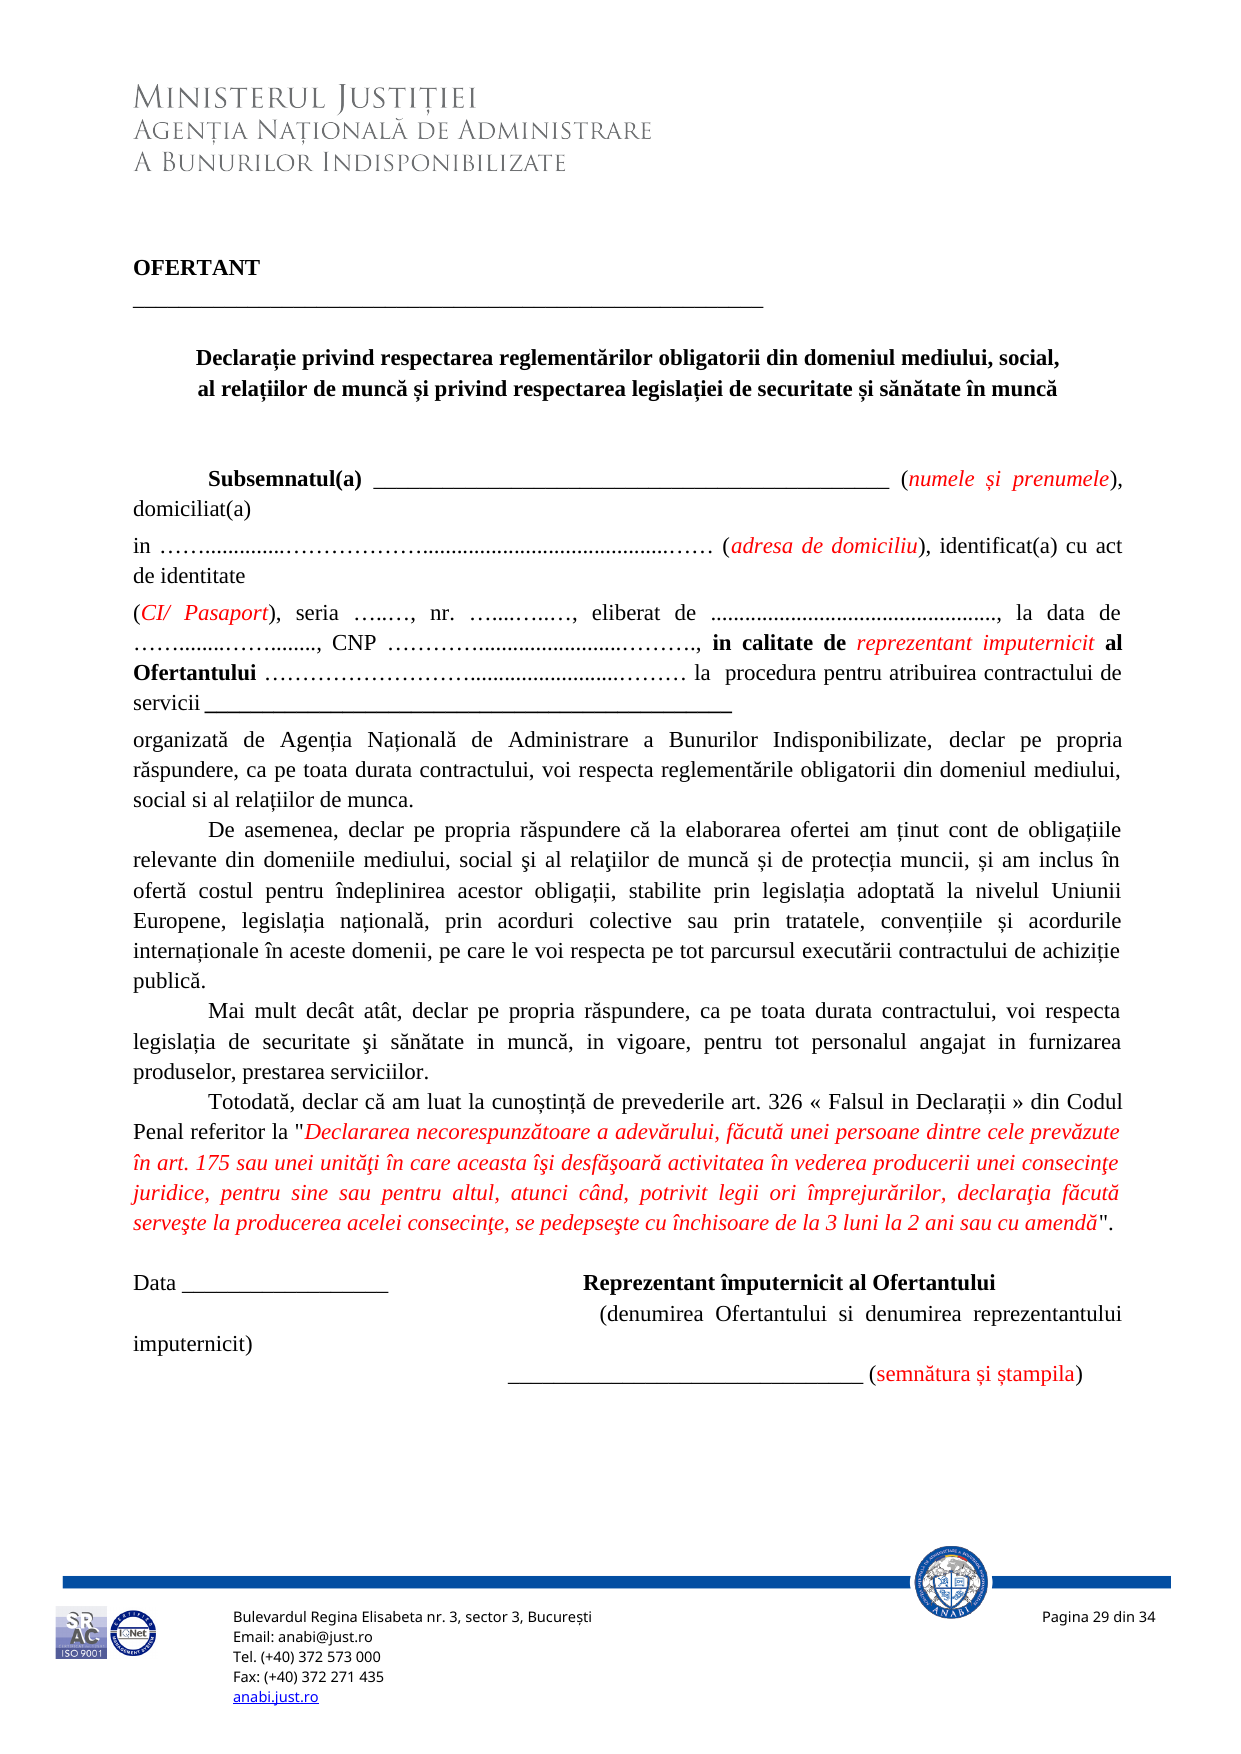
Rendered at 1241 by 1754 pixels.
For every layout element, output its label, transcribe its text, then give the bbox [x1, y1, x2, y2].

text Data __________________ Reprezentant împuternicit al Ofertantului [133, 1269, 1123, 1296]
text _______________________________________________________ [133, 284, 1123, 310]
text (CI/ Pasaport), seria …..…, nr. …....…..…, eliberat de .................................................., la data de ……........……........, CNP ………….........................………., in calitate de reprezentant imputernicit al Ofertantului ………………………..........................……… la procedura pentru atribuirea contractului de servicii ______________________________________________ [133, 598, 1123, 716]
text Totodată, declar că am luat la cunoștință de prevederile art. 326 « Falsul in Declarații » din Codul Penal referitor la "Declararea necorespunzătoare a adevărului, făcută unei persoane dintre cele prevăzute în art. 175 sau unei unităţi în care aceasta îşi desfăşoară activitatea în vederea producerii unei consecinţe juridice, pentru sine sau pentru altul, atunci când, potrivit legii ori împrejurărilor, declaraţia făcută serveşte la producerea acelei consecinţe, se pedepseşte cu închisoare de la 3 luni la 2 ani sau cu amendă". [133, 1088, 1123, 1235]
text Declarație privind respectarea reglementărilor obligatorii din domeniul mediului, social, [133, 344, 1123, 371]
text Subsemnatul(a) _____________________________________________ (numele și prenumele), domiciliat(a) [133, 465, 1123, 522]
text De asemenea, declar pe propria răspundere că la elaborarea ofertei am ținut cont de obligațiile relevante din domeniile mediului, social şi al relaţiilor de muncă și de protecția muncii, și am inclus în ofertă costul pentru îndeplinirea acestor obligații, stabilite prin legislația adoptată la nivelul Uniunii Europene, legislația națională, prin acorduri colective sau prin tratatele, convențiile și acordurile internaționale în aceste domenii, pe care le voi respecta pe tot parcursul executării contractului de achiziție publică. [133, 816, 1123, 994]
text in ……..............………………...........................................…… (adresa de domiciliu), identificat(a) cu act de identitate [133, 532, 1123, 588]
picture [55, 1540, 1172, 1659]
text OFERTANT [133, 254, 1123, 280]
text al relațiilor de muncă și privind respectarea legislației de securitate și sănătate în muncă [133, 374, 1123, 401]
text (denumirea Ofertantului si denumirea reprezentantului imputernicit) [133, 1299, 1123, 1356]
text organizată de Agenția Națională de Administrare a Bunurilor Indisponibilizate, declar pe propria răspundere, ca pe toata durata contractului, voi respecta reglementările obligatorii din domeniul mediului, social si al relațiilor de munca. [133, 726, 1123, 812]
picture [132, 84, 652, 172]
text Mai mult decât atât, declar pe propria răspundere, ca pe toata durata contractului, voi respecta legislația de securitate şi sănătate in muncă, in vigoare, pentru tot personalul angajat in furnizarea produselor, prestarea serviciilor. [133, 997, 1123, 1084]
text _______________________________ (semnătura și ștampila) [133, 1360, 1123, 1386]
